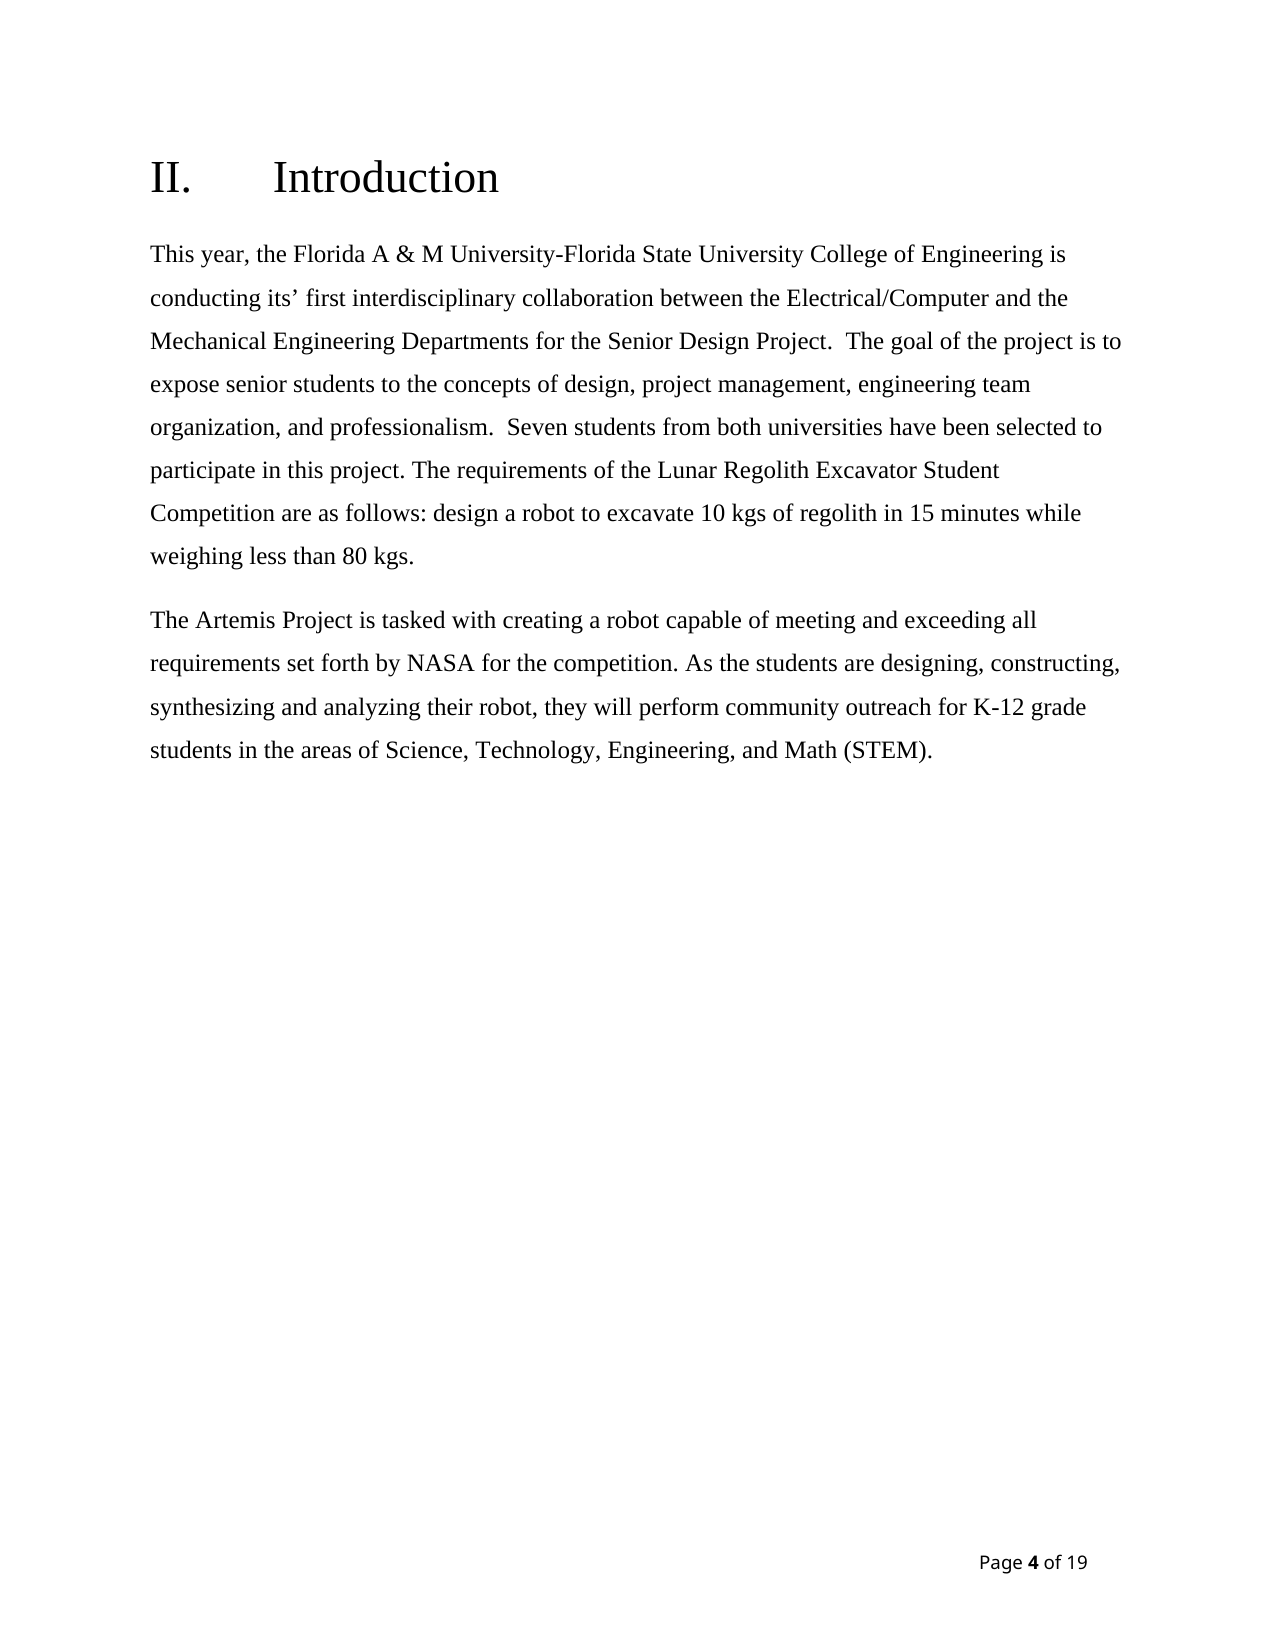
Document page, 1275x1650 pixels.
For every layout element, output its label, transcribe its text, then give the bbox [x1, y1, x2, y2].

text The Artemis Project is tasked with creating a robot capable of meeting and exceeding all requirements set forth by NASA for the competition. As the students are designing, constructing, synthesizing and analyzing their robot, they will perform community outreach for K-12 grade students in the areas of Science, Technology, Engineering, and Math (STEM). [150, 605, 1125, 763]
text This year, the Florida A & M University-Florida State University College of Engineering is conducting its’ first interdisciplinary collaboration between the Electrical/Computer and the Mechanical Engineering Departments for the Senior Design Project. The goal of the project is to expose senior students to the concepts of design, project management, engineering team organization, and professionalism. Seven students from both universities have been selected to participate in this project. The requirements of the Lunar Regolith Excavator Student Competition are as follows: design a robot to excavate 10 kgs of regolith in 15 minutes while weighing less than 80 kgs. [150, 239, 1125, 570]
subtitle Introduction [150, 150, 1125, 203]
